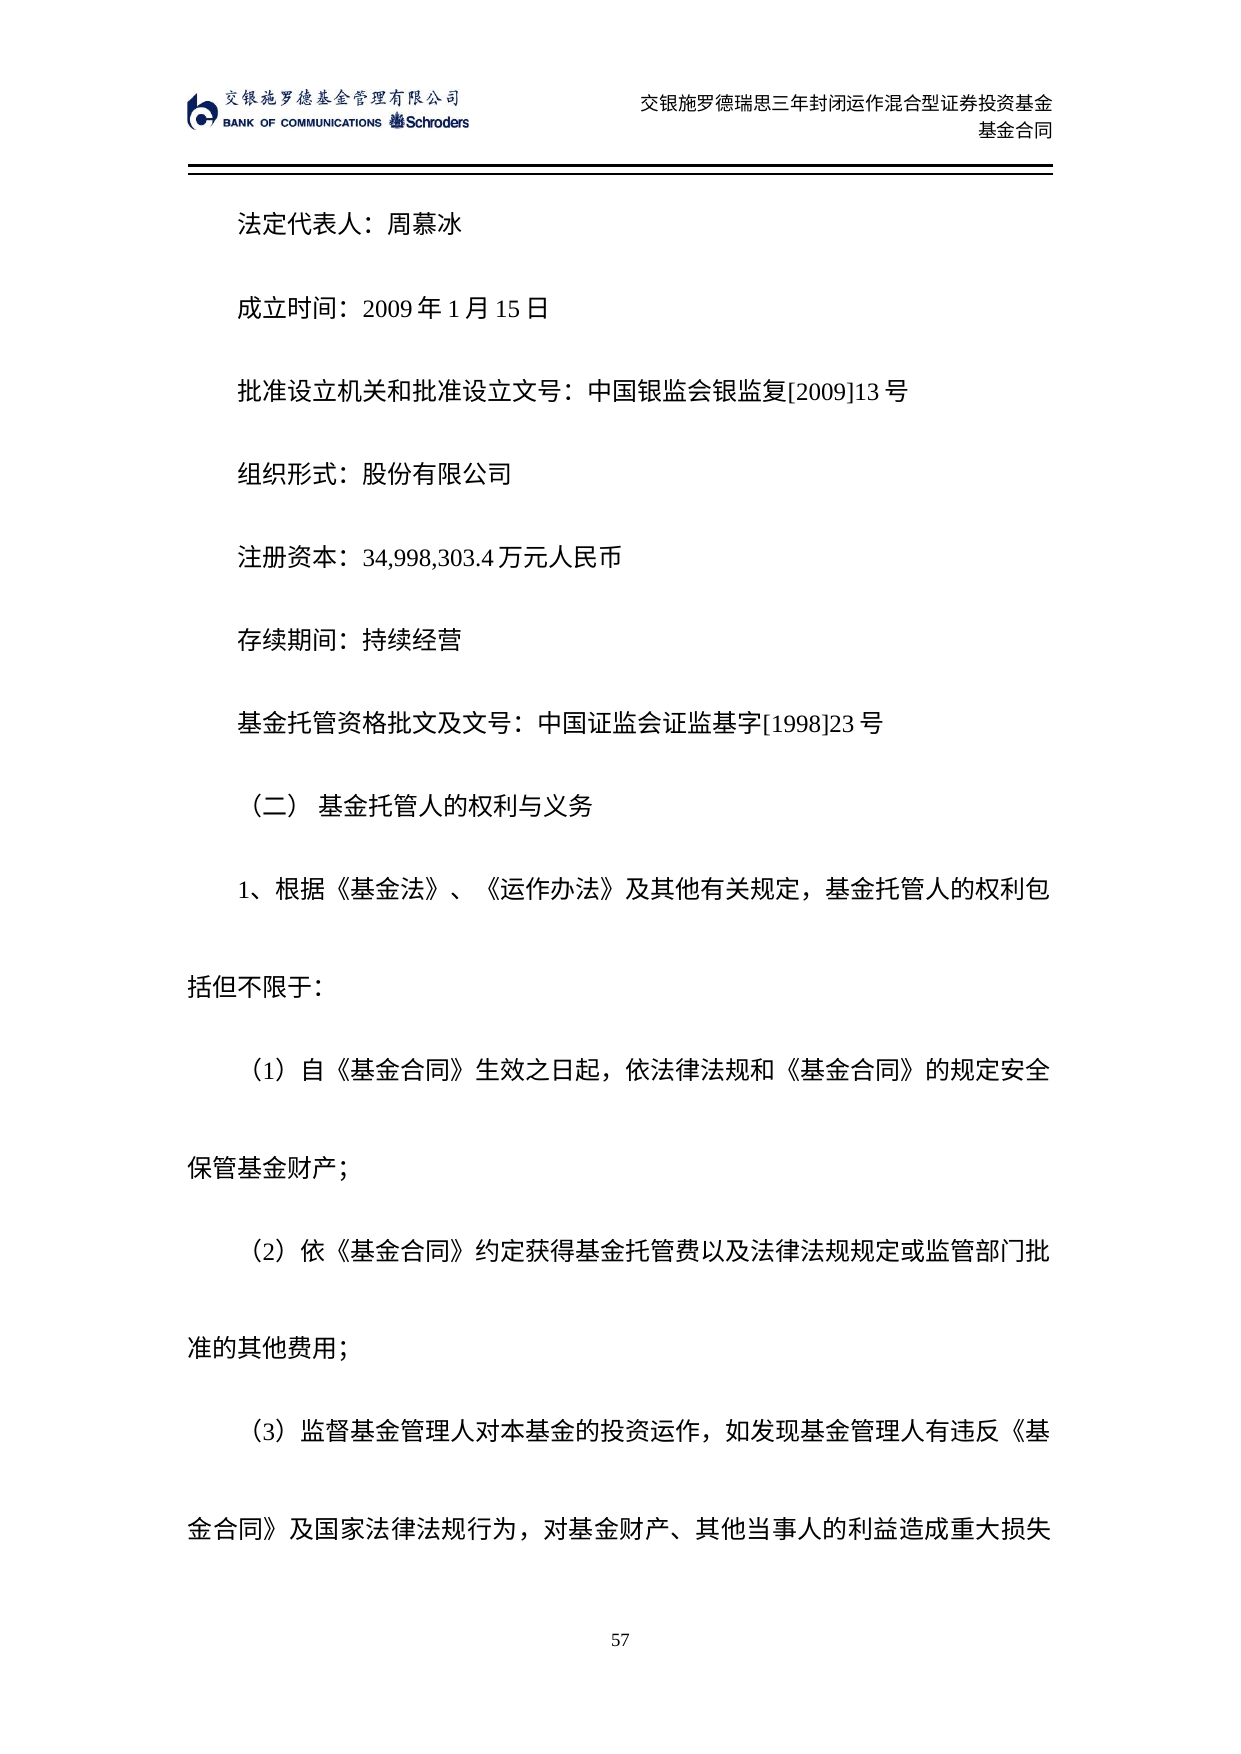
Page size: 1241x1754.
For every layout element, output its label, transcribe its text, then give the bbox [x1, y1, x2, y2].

text （2）依《基金合同》约定获得基金托管费以及法律法规规定或监管部门批准的其他费用； [187, 1217, 1053, 1379]
text 1、根据《基金法》、《运作办法》及其他有关规定，基金托管人的权利包括但不限于： [187, 856, 1053, 1018]
text 成立时间：2009年1月15日 [187, 274, 1053, 339]
picture [187, 89, 469, 130]
text 组织形式：股份有限公司 [187, 440, 1053, 505]
text 基金托管资格批文及文号：中国证监会证监基字[1998]23号 [187, 689, 1053, 754]
text 法定代表人：周慕冰 [187, 191, 1053, 256]
text （1）自《基金合同》生效之日起，依法律法规和《基金合同》的规定安全保管基金财产； [187, 1036, 1053, 1199]
text 批准设立机关和批准设立文号：中国银监会银监复[2009]13号 [187, 357, 1053, 422]
text （二） 基金托管人的权利与义务 [187, 772, 1053, 837]
text 存续期间：持续经营 [187, 606, 1053, 671]
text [187, 1397, 1053, 1560]
text 注册资本：34,998,303.4万元人民币 [187, 523, 1053, 588]
